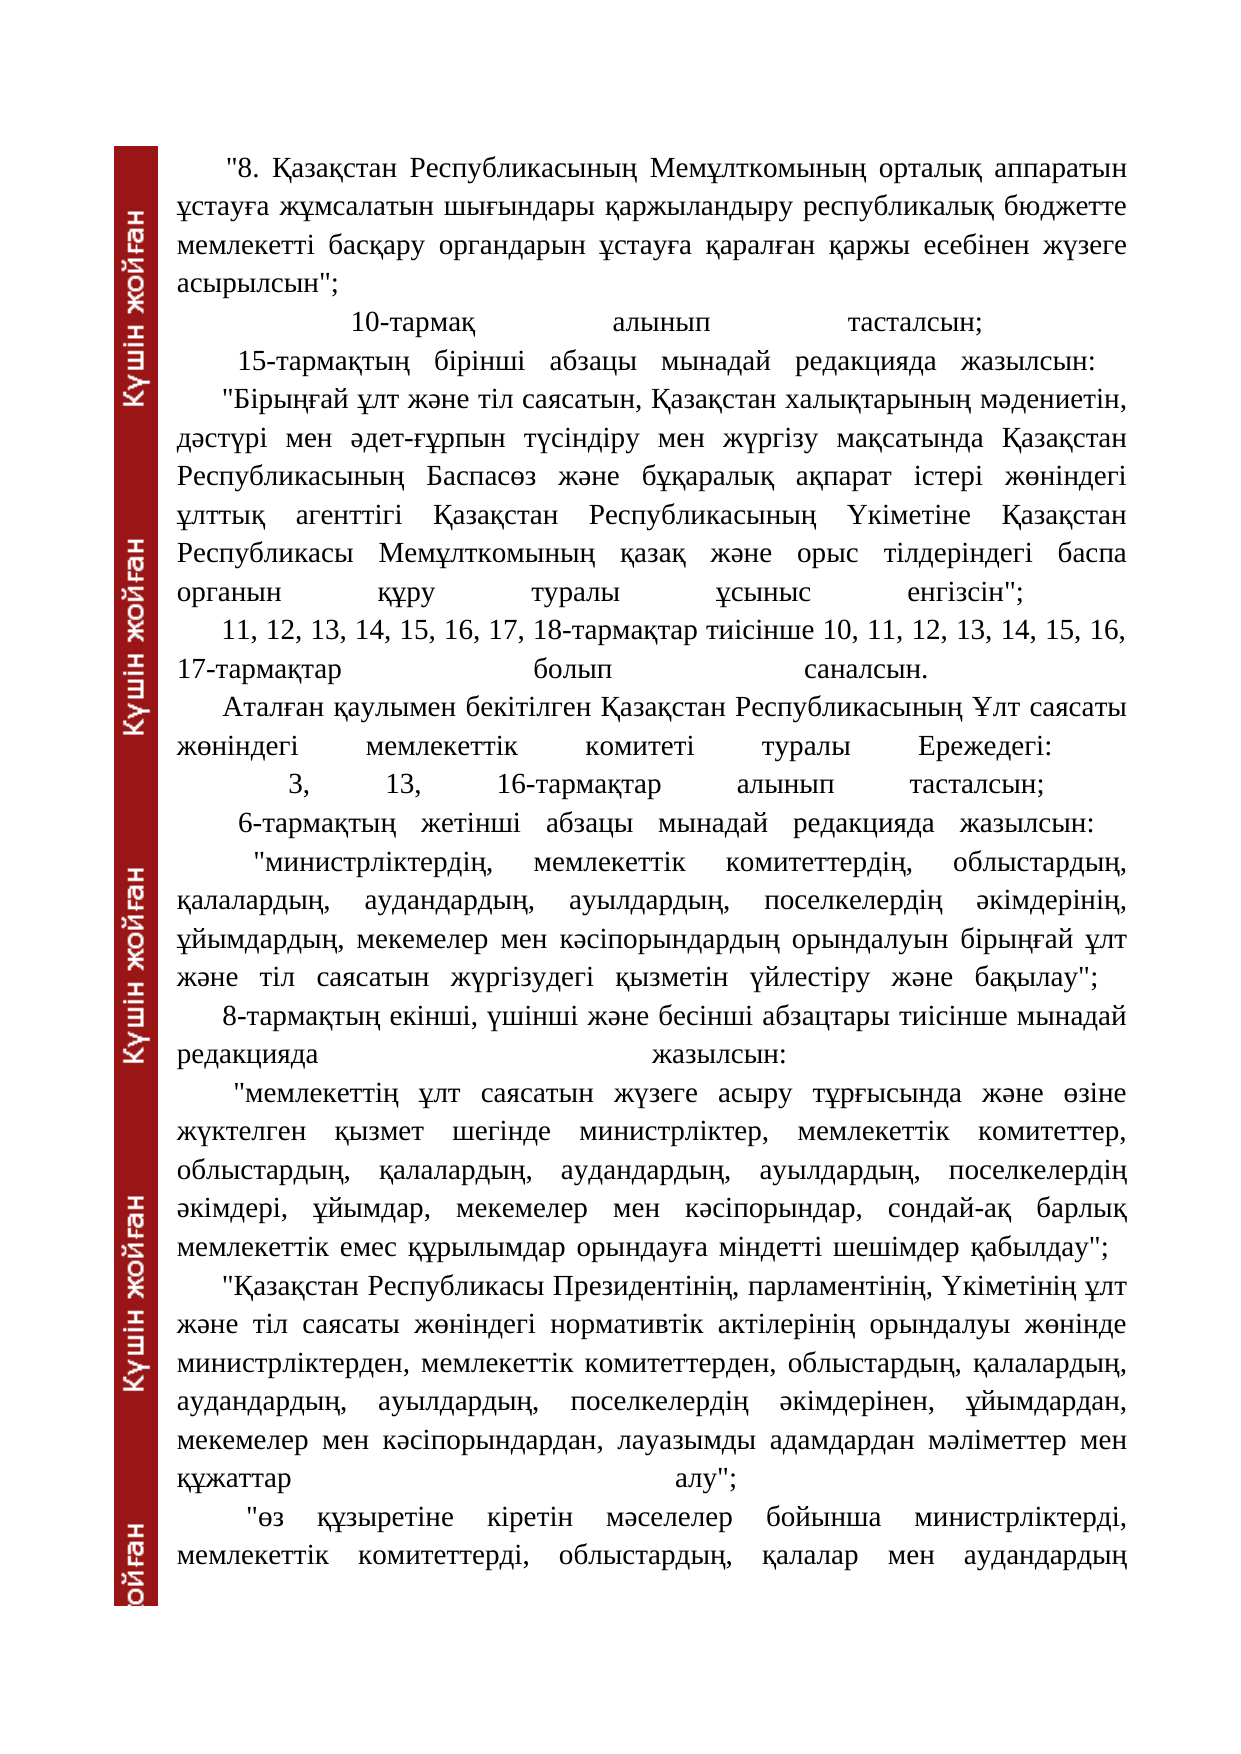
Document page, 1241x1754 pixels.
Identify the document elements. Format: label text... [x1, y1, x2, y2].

picture [114, 1571, 158, 1606]
picture [114, 146, 158, 150]
